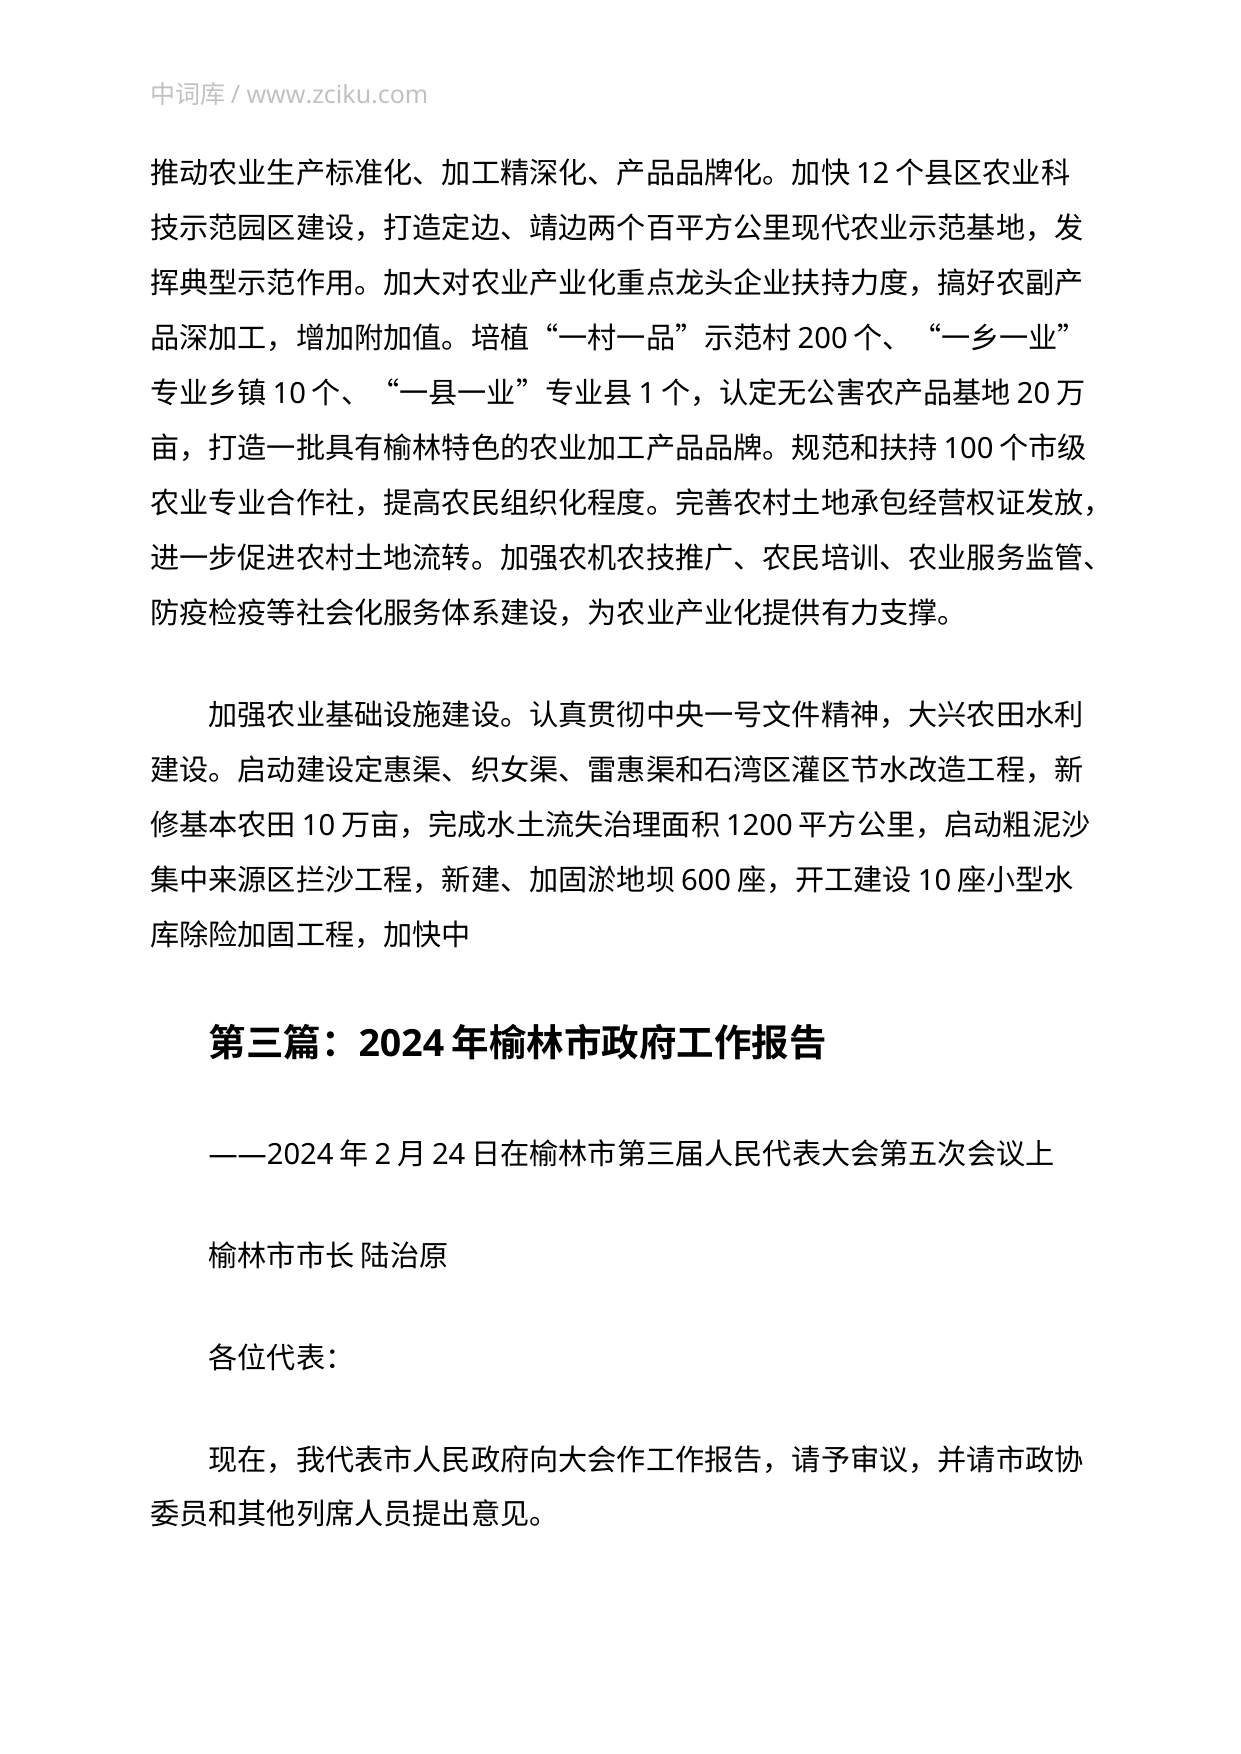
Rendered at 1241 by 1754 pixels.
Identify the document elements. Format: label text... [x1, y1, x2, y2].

text 加强农业基础设施建设。认真贯彻中央一号文件精神，大兴农田水利建设。启动建设定惠渠、织女渠、雷惠渠和石湾区灌区节水改造工程，新修基本农田10万亩，完成水土流失治理面积1200平方公里，启动粗泥沙集中来源区拦沙工程，新建、加固淤地坝600座，开工建设10座小型水库除险加固工程，加快中 [150, 691, 1090, 953]
text 第三篇：2024年榆林市政府工作报告 [150, 1013, 1090, 1067]
text 榆林市市长 陆治原 [150, 1232, 1090, 1275]
text ——2024年2月24日在榆林市第三届人民代表大会第五次会议上 [150, 1131, 1090, 1173]
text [150, 150, 1090, 632]
text 各位代表： [150, 1334, 1090, 1377]
text 现在，我代表市人民政府向大会作工作报告，请予审议，并请市政协委员和其他列席人员提出意见。 [150, 1436, 1090, 1533]
